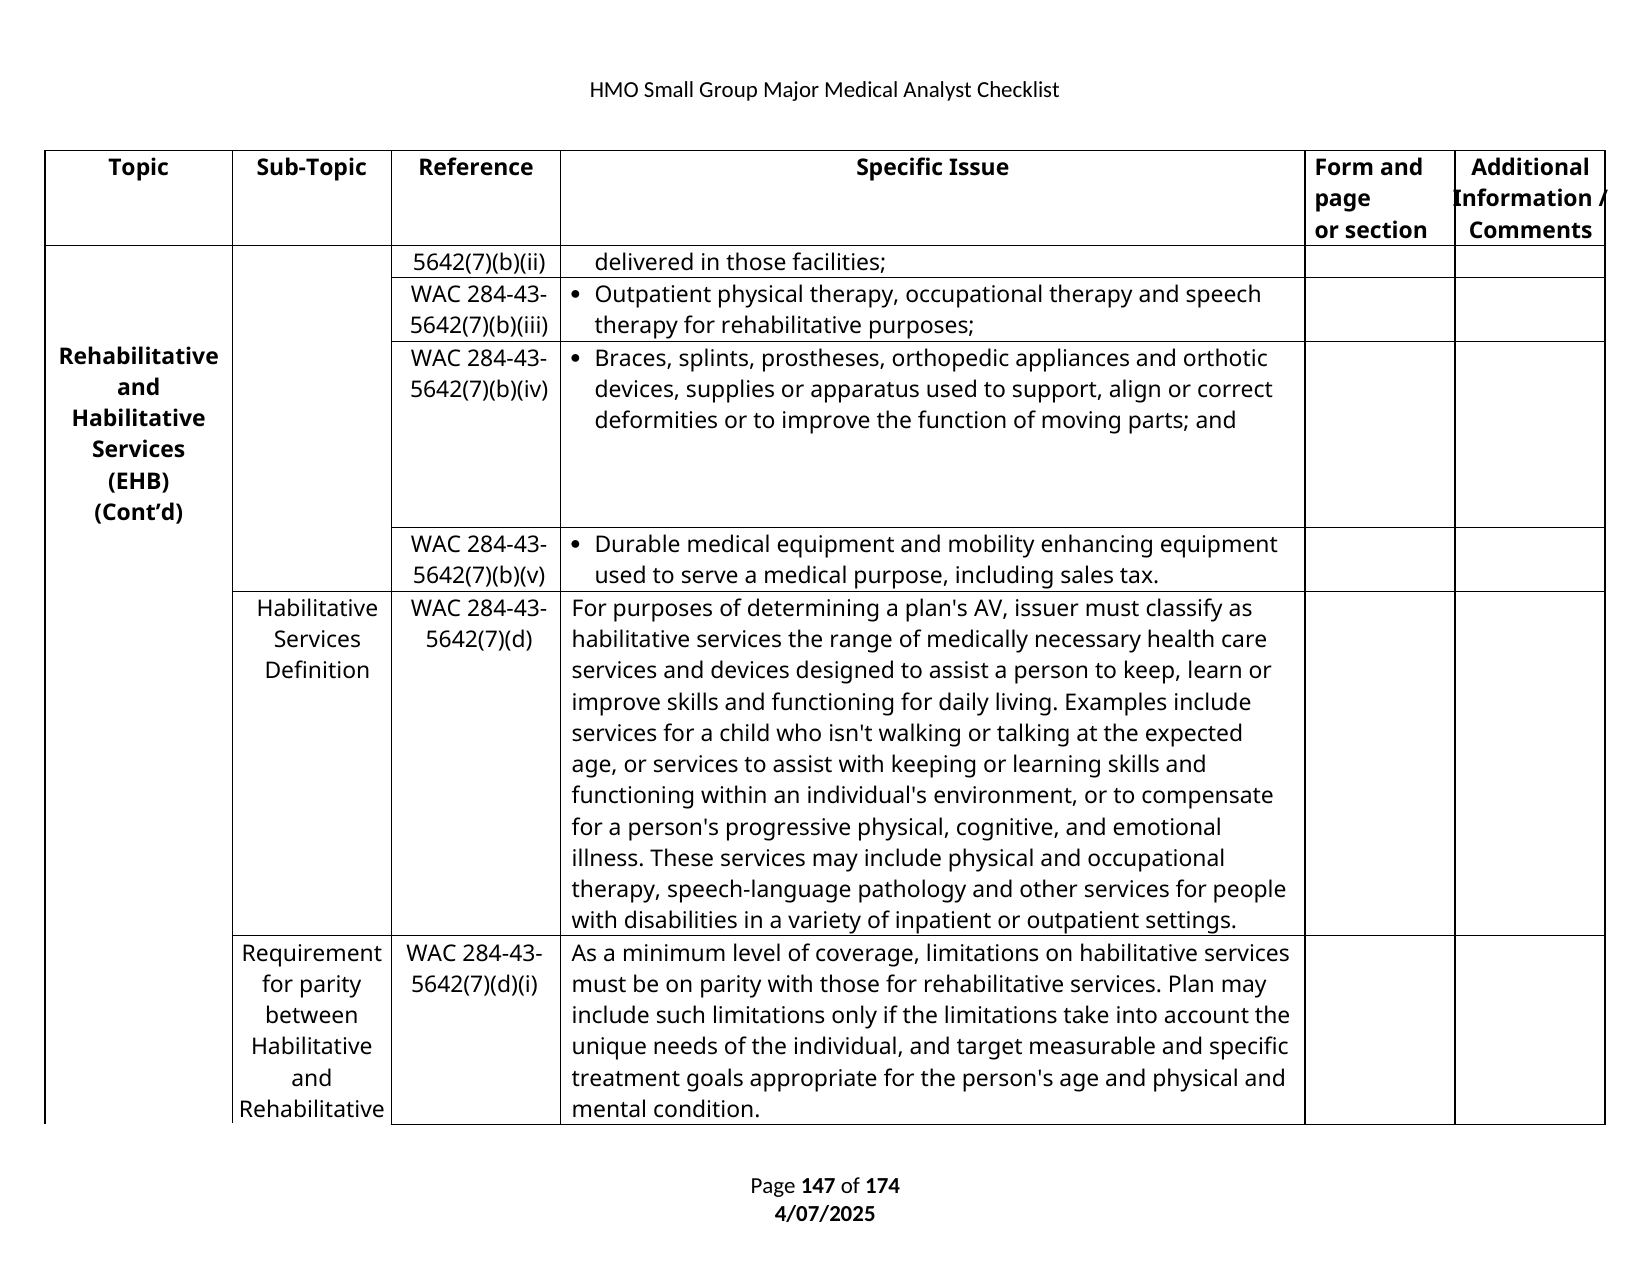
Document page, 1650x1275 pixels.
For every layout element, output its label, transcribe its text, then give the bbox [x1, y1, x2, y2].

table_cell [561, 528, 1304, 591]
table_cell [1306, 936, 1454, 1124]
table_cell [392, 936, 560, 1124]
table_header Reference [392, 151, 560, 245]
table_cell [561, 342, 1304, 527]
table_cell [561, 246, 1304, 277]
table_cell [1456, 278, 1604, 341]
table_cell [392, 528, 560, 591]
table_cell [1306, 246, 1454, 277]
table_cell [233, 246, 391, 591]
table_header Sub-Topic [233, 151, 391, 245]
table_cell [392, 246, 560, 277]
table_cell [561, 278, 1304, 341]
table_header Form and page or section [1306, 151, 1454, 245]
table_header Additional Information / Comments [1456, 151, 1604, 245]
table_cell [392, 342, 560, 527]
table_header Topic [46, 151, 232, 245]
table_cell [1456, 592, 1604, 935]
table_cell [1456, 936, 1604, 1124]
table_header Specific Issue [561, 151, 1304, 245]
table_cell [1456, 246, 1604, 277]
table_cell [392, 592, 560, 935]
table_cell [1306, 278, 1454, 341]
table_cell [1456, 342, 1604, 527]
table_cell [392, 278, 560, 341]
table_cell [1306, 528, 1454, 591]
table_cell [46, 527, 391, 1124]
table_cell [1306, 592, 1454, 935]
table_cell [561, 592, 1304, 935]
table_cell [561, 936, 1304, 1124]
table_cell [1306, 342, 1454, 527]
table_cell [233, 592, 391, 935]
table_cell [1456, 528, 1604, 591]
